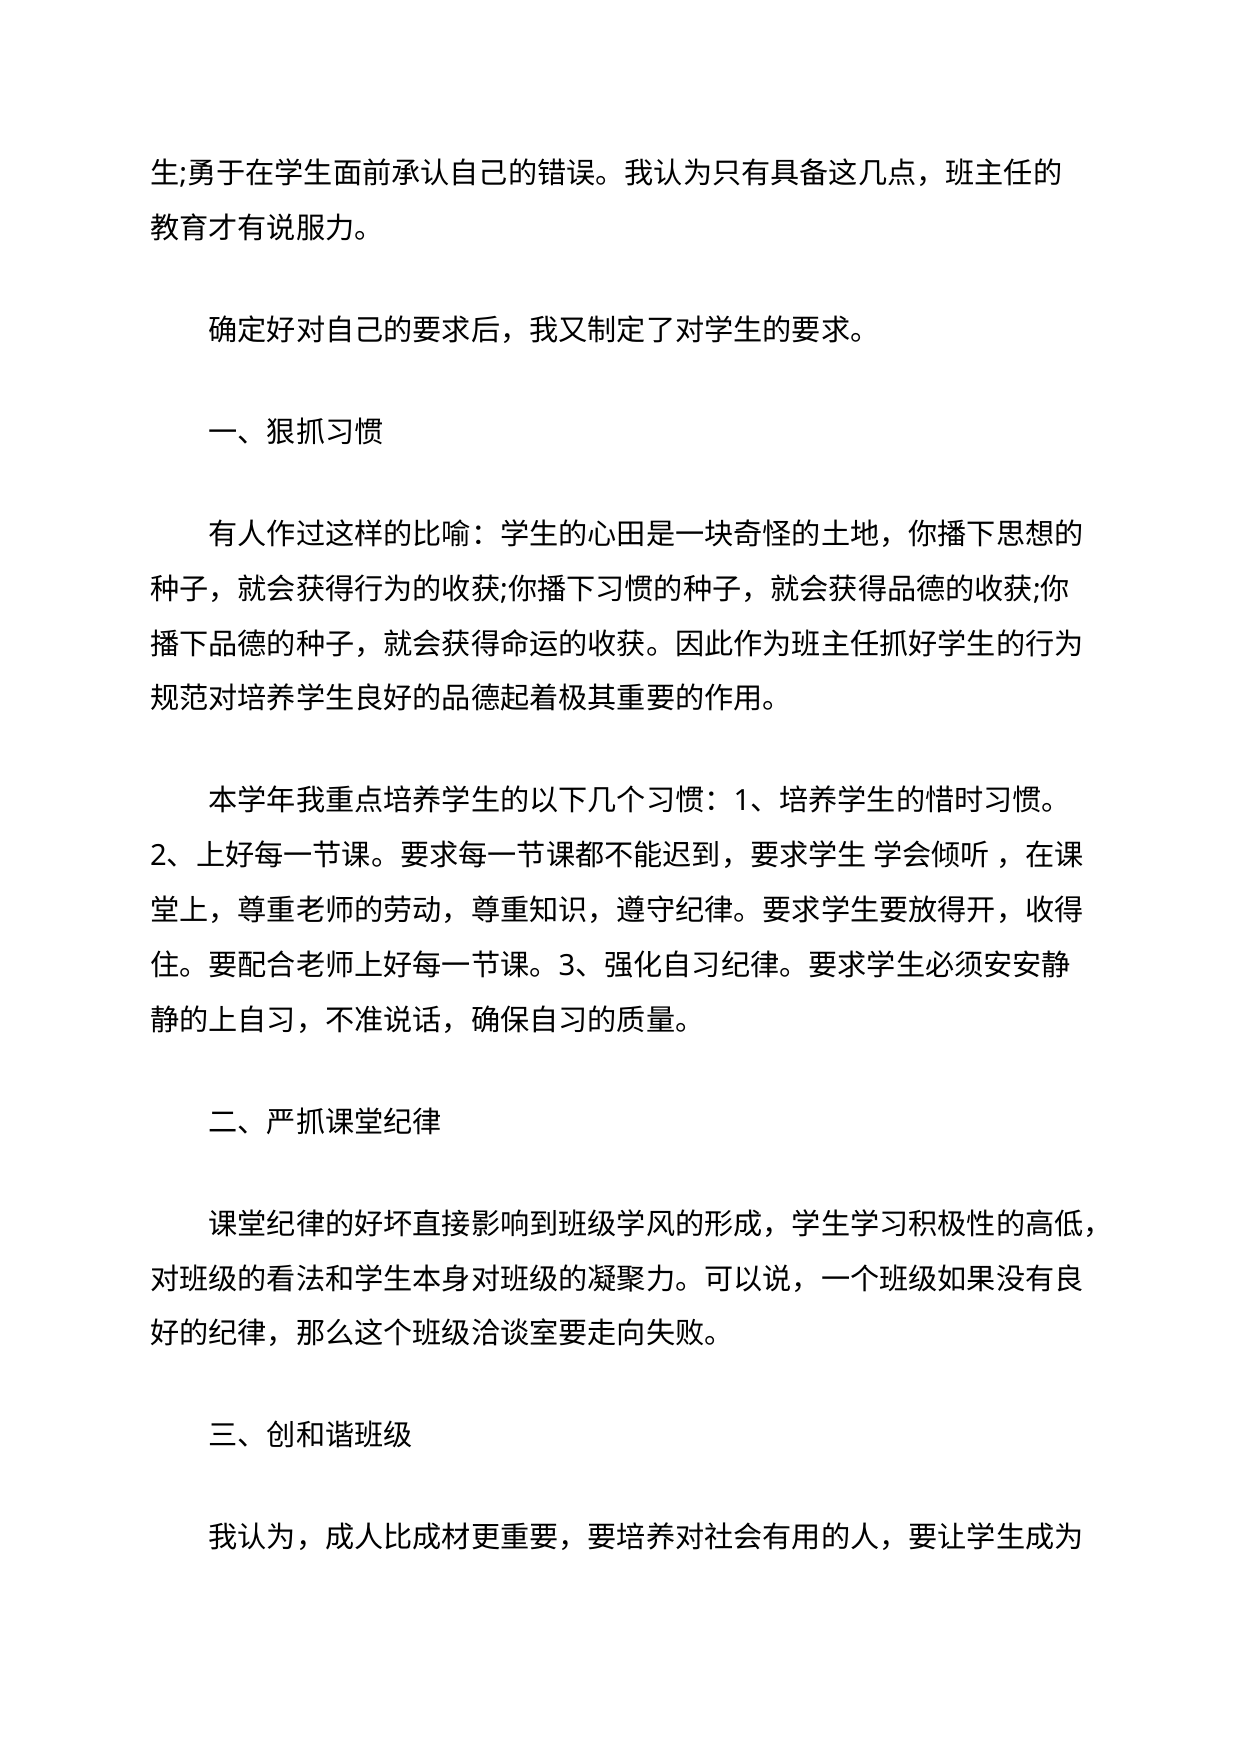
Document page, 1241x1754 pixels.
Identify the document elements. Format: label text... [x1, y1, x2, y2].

text 有人作过这样的比喻：学生的心田是一块奇怪的土地，你播下思想的种子，就会获得行为的收获;你播下习惯的种子，就会获得品德的收获;你播下品德的种子，就会获得命运的收获。因此作为班主任抓好学生的行为规范对培养学生良好的品德起着极其重要的作用。 [150, 510, 1090, 717]
text 一、狠抓习惯 [150, 408, 1090, 451]
text 本学年我重点培养学生的以下几个习惯：1、培养学生的惜时习惯。2、上好每一节课。要求每一节课都不能迟到，要求学生 学会倾听 ，在课堂上，尊重老师的劳动，尊重知识，遵守纪律。要求学生要放得开，收得住。要配合老师上好每一节课。3、强化自习纪律。要求学生必须安安静静的上自习，不准说话，确保自习的质量。 [150, 777, 1090, 1039]
text 二、严抓课堂纪律 [150, 1098, 1090, 1141]
text 确定好对自己的要求后，我又制定了对学生的要求。 [150, 307, 1090, 349]
text 三、创和谐班级 [150, 1412, 1090, 1454]
text 课堂纪律的好坏直接影响到班级学风的形成，学生学习积极性的高低，对班级的看法和学生本身对班级的凝聚力。可以说，一个班级如果没有良好的纪律，那么这个班级洽谈室要走向失败。 [150, 1200, 1090, 1352]
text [150, 1514, 1090, 1556]
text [150, 150, 1090, 247]
